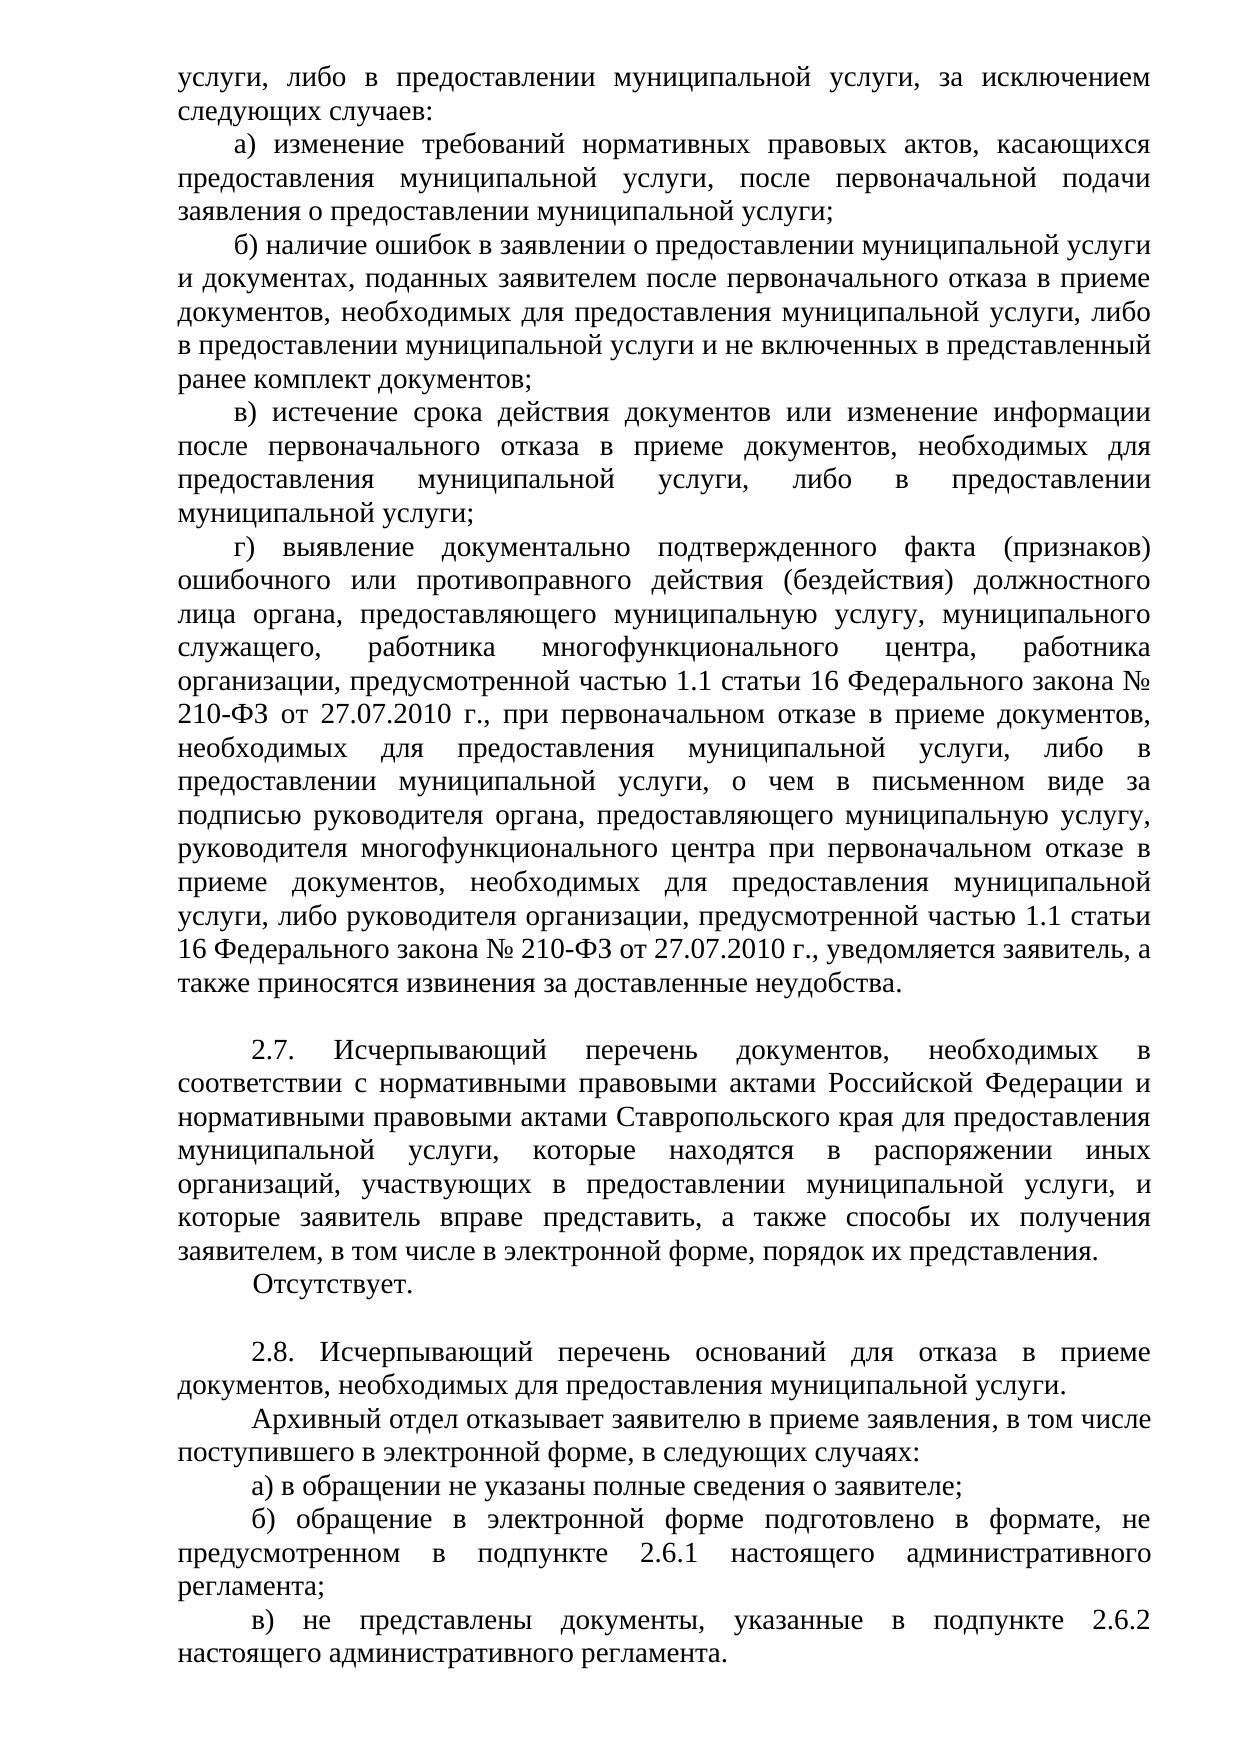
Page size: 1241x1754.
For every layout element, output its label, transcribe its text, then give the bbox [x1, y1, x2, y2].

text а) изменение требований нормативных правовых актов, касающихся предоставления муниципальной услуги, после первоначальной подачи заявления о предоставлении муниципальной услуги; [177, 126, 1152, 227]
text б) обращение в электронной форме подготовлено в формате, не предусмотренном в подпункте 2.6.1 настоящего административного регламента; [177, 1501, 1152, 1602]
text в) истечение срока действия документов или изменение информации после первоначального отказа в приеме документов, необходимых для предоставления муниципальной услуги, либо в предоставлении муниципальной услуги; [177, 394, 1152, 529]
text г) выявление документально подтвержденного факта (признаков) ошибочного или противоправного действия (бездействия) должностного лица органа, предоставляющего муниципальную услугу, муниципального служащего, работника многофункционального центра, работника организации, предусмотренной частью 1.1 статьи 16 Федерального закона № 210-ФЗ от 27.07.2010 г., при первоначальном отказе в приеме документов, необходимых для предоставления муниципальной услуги, либо в предоставлении муниципальной услуги, о чем в письменном виде за подписью руководителя органа, предоставляющего муниципальную услугу, руководителя многофункционального центра при первоначальном отказе в приеме документов, необходимых для предоставления муниципальной услуги, либо руководителя организации, предусмотренной частью 1.1 статьи 16 Федерального закона № 210-ФЗ от 27.07.2010 г., уведомляется заявитель, а также приносятся извинения за доставленные неудобства. [177, 529, 1152, 998]
text Отсутствует. [177, 1267, 1152, 1300]
text 2.7. Исчерпывающий перечень документов, необходимых в соответствии с нормативными правовыми актами Российской Федерации и нормативными правовыми актами Ставропольского края для предоставления муниципальной услуги, которые находятся в распоряжении иных организаций, участвующих в предоставлении муниципальной услуги, и которые заявитель вправе представить, а также способы их получения заявителем, в том числе в электронной форме, порядок их представления. [177, 1032, 1152, 1267]
text Архивный отдел отказывает заявителю в приеме заявления, в том числе поступившего в электронной форме, в следующих случаях: [177, 1401, 1152, 1468]
text в) не представлены документы, указанные в подпункте 2.6.2 настоящего административного регламента. [177, 1602, 1152, 1669]
text 2.8. Исчерпывающий перечень оснований для отказа в приеме документов, необходимых для предоставления муниципальной услуги. [177, 1334, 1152, 1401]
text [177, 59, 1152, 126]
text а) в обращении не указаны полные сведения о заявителе; [177, 1468, 1152, 1501]
text б) наличие ошибок в заявлении о предоставлении муниципальной услуги и документах, поданных заявителем после первоначального отказа в приеме документов, необходимых для предоставления муниципальной услуги, либо в предоставлении муниципальной услуги и не включенных в представленный ранее комплект документов; [177, 227, 1152, 394]
